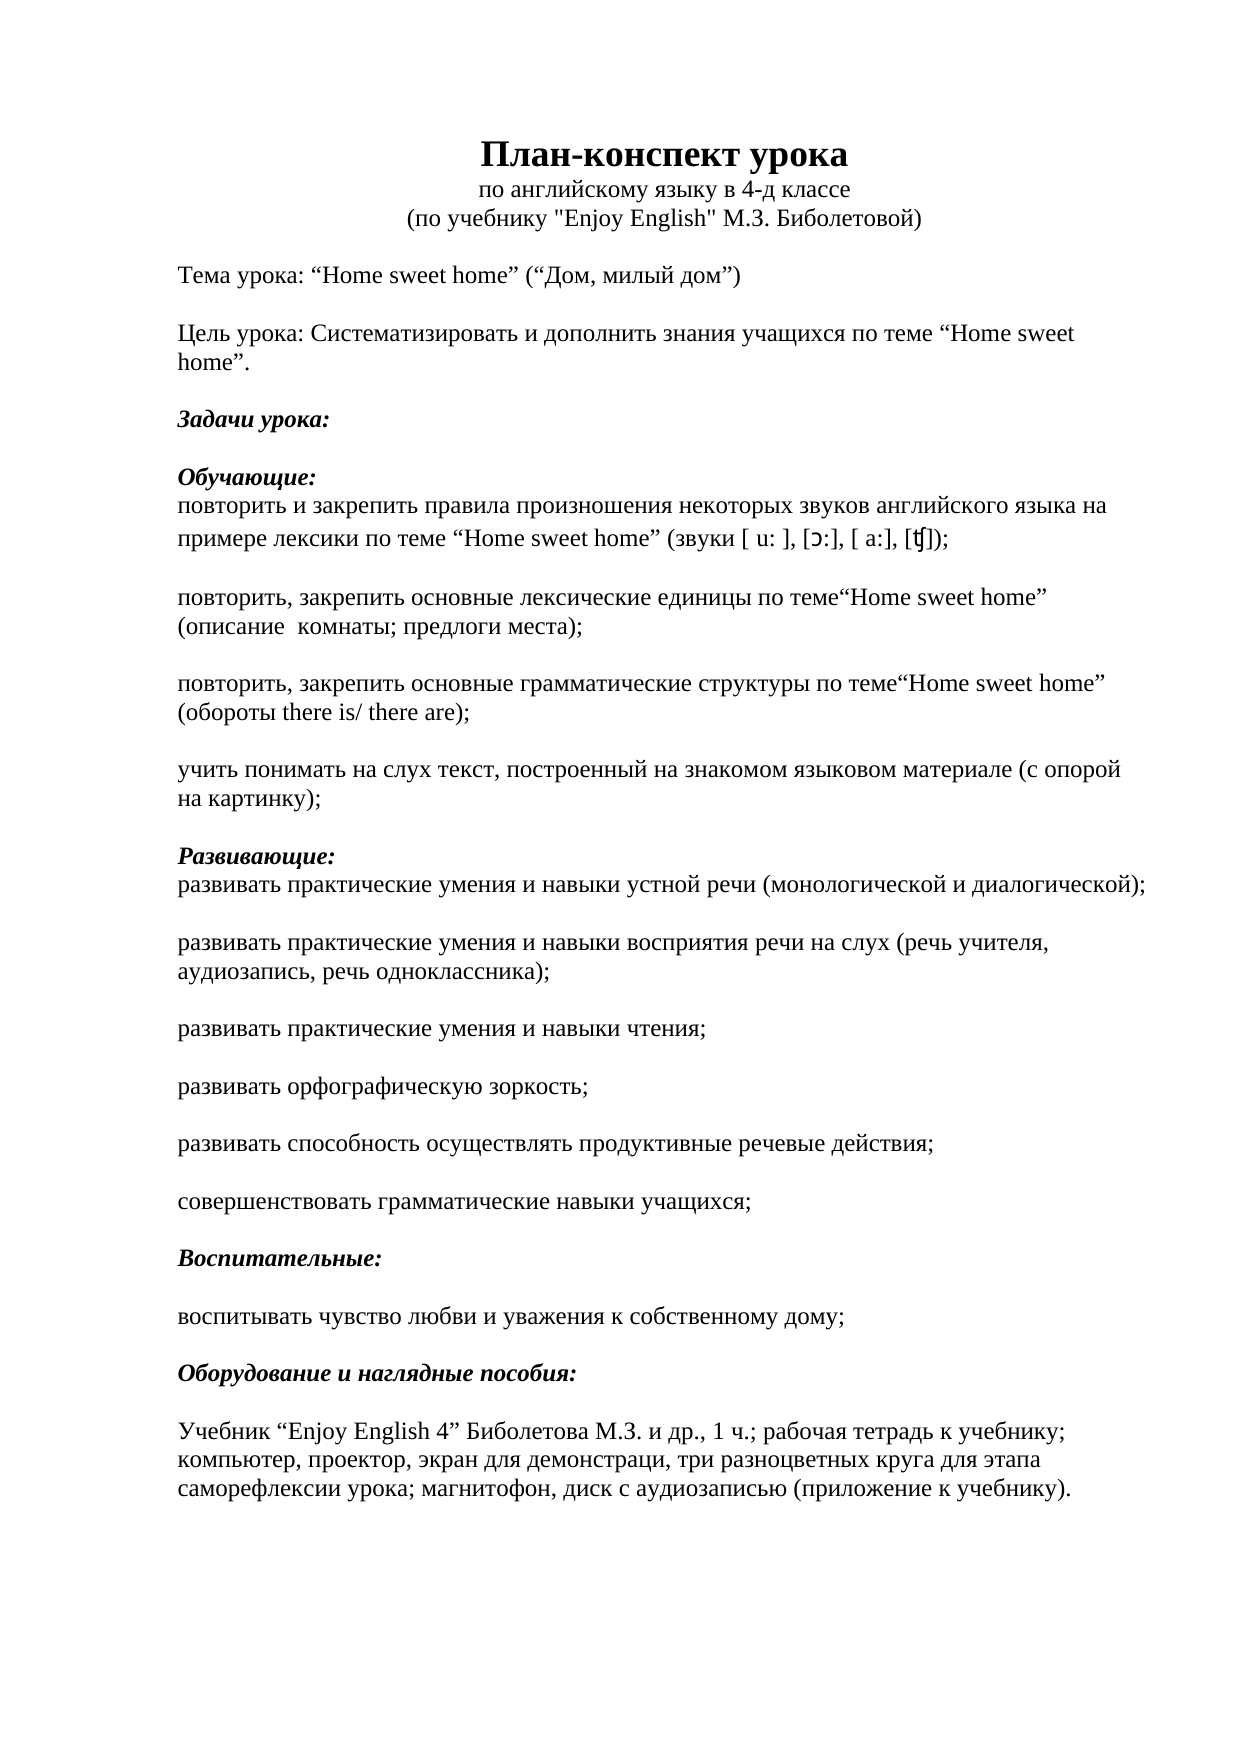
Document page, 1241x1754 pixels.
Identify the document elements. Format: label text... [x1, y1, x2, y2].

text развивать практические умения и навыки восприятия речи на слух (речь учителя, аудиозапись, речь одноклассника); [177, 927, 1152, 984]
text (по учебнику "Enjoy English" М.З. Биболетовой) [177, 203, 1152, 232]
text учить понимать на слух текст, построенный на знакомом языковом материале (с опорой на картинку); [177, 754, 1152, 812]
text повторить, закрепить основные лексические единицы по теме“Home sweet home” (описание комнаты; предлоги места); [177, 582, 1152, 639]
text развивать орфографическую зоркость; [177, 1071, 1152, 1099]
text развивать практические умения и навыки устной речи (монологической и диалогической); [177, 869, 1152, 898]
text развивать способность осуществлять продуктивные речевые действия; [177, 1128, 1152, 1157]
text воспитывать чувство любви и уважения к собственному дому; [177, 1301, 1152, 1329]
text Учебник “Enjoy English Биболетова М.З. и др., 1 ч.; рабочая тетрадь к учебнику; компьютер, проектор, экран для демонстраци, три разноцветных круга для этапа саморефлексии урока; магнитофон, диск с аудиозаписью (приложение к учебнику). [177, 1416, 1152, 1502]
text повторить и закрепить правила произношения некоторых звуков английского языка на примере лексики по теме “Home sweet home” (звуки [ u: ], [ɔ:], [ a:], [ʧ]); [177, 490, 1152, 553]
text Оборудование и наглядные пособия: [177, 1358, 1152, 1387]
text Развивающие: [177, 841, 1152, 869]
text развивать практические умения и навыки чтения; [177, 1013, 1152, 1042]
text Задачи урока: [177, 404, 1152, 433]
text Цель урока: Систематизировать и дополнить знания учащихся по теме “Home sweet home”. [177, 318, 1152, 375]
text Воспитательные: [177, 1243, 1152, 1272]
text План-конспект урока [177, 131, 1152, 174]
text Тема урока: “Home sweet home” (“Дом, милый дом”) [177, 260, 1152, 289]
text по английскому языку в 4-д классе [177, 174, 1152, 203]
text совершенствовать грамматические навыки учащихся; [177, 1186, 1152, 1214]
text Обучающие: [177, 462, 1152, 490]
text повторить, закрепить основные грамматические структуры по теме“Home sweet home” (обороты there is/ there are); [177, 668, 1152, 726]
